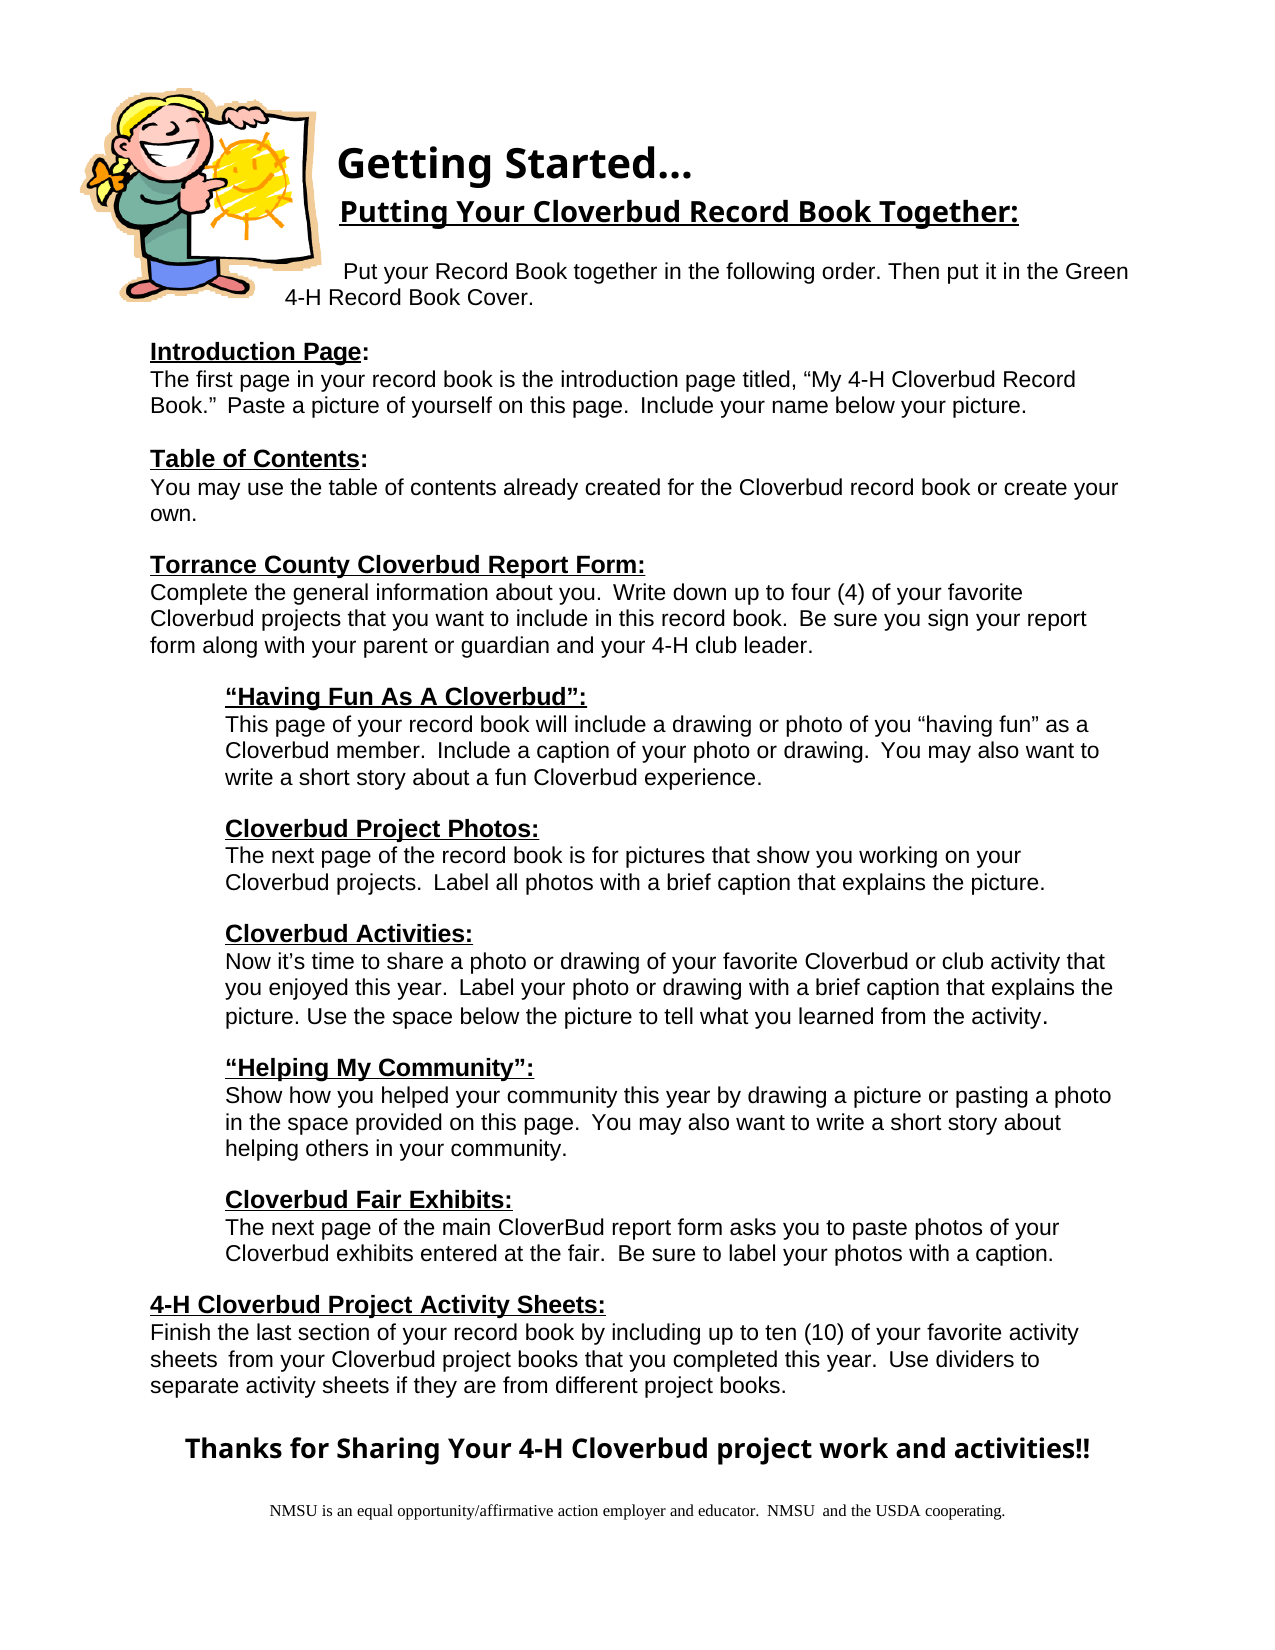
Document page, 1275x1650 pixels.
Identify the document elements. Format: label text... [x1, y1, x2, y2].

text Getting Started… [336, 134, 1137, 190]
text This page of your record book will include a drawing or photo of you “having fun” as a Cloverbud member. Include a caption of your photo or drawing. You may also want to write a short story about a fun Cloverbud experience. [225, 711, 1137, 790]
text The next page of the record book is for pictures that show you working on your Cloverbud projects. Label all photos with a brief caption that explains the picture. [225, 842, 1122, 895]
text Finish the last section of your record book by including up to ten (10) of your favorite activity sheets from your Cloverbud project books that you completed this year. Use dividers to separate activity sheets if they are from different project books. [150, 1319, 1122, 1398]
subtitle Torrance County Cloverbud Report Form: [150, 550, 1137, 579]
text NMSU is an equal opportunity/affirmative action employer and educator. NMSU and the USDA cooperating. [184, 1501, 1091, 1520]
subtitle Cloverbud Activities: [225, 919, 1137, 948]
text Show how you helped your community this year by drawing a picture or pasting a photo in the space provided on this page. You may also want to write a short story about helping others in your community. [225, 1082, 1122, 1161]
subtitle 4-H Cloverbud Project Activity Sheets: [150, 1291, 1137, 1319]
text You may use the table of contents already created for the Cloverbud record book or create your own. [150, 473, 1137, 526]
subtitle Cloverbud Project Photos: [225, 814, 1137, 842]
subtitle Table of Contents: [150, 445, 1137, 473]
text Thanks for Sharing Your 4-H Cloverbud project work and activities!! [184, 1429, 1091, 1466]
text Put your Record Book together in the following order. Then put it in the Green 4-H Record Book Cover. [284, 258, 1137, 311]
subtitle Introduction Page: [150, 337, 1137, 366]
picture [79, 88, 322, 302]
subtitle Putting Your Cloverbud Record Book Together: [339, 190, 1137, 230]
subtitle “Helping My Community”: [225, 1053, 1137, 1082]
text Now it’s time to share a photo or drawing of your favorite Cloverbud or club activity that you enjoyed this year. Label your photo or drawing with a brief caption that explains the picture. Use the space below the picture to tell what you learned from the activity. [225, 948, 1137, 1029]
subtitle Cloverbud Fair Exhibits: [225, 1185, 1137, 1214]
text Complete the general information about you. Write down up to four (4) of your favorite Cloverbud projects that you want to include in this record book. Be sure you sign your report form along with your parent or guardian and your 4-H club leader. [150, 579, 1122, 658]
text The first page in your record book is the introduction page titled, “My 4-H Cloverbud Record Book.” Paste a picture of yourself on this page. Include your name below your picture. [150, 366, 1137, 418]
text The next page of the main CloverBud report form asks you to paste photos of your Cloverbud exhibits entered at the fair. Be sure to label your photos with a caption. [225, 1214, 1137, 1267]
subtitle “Having Fun As A Cloverbud”: [225, 682, 1137, 711]
